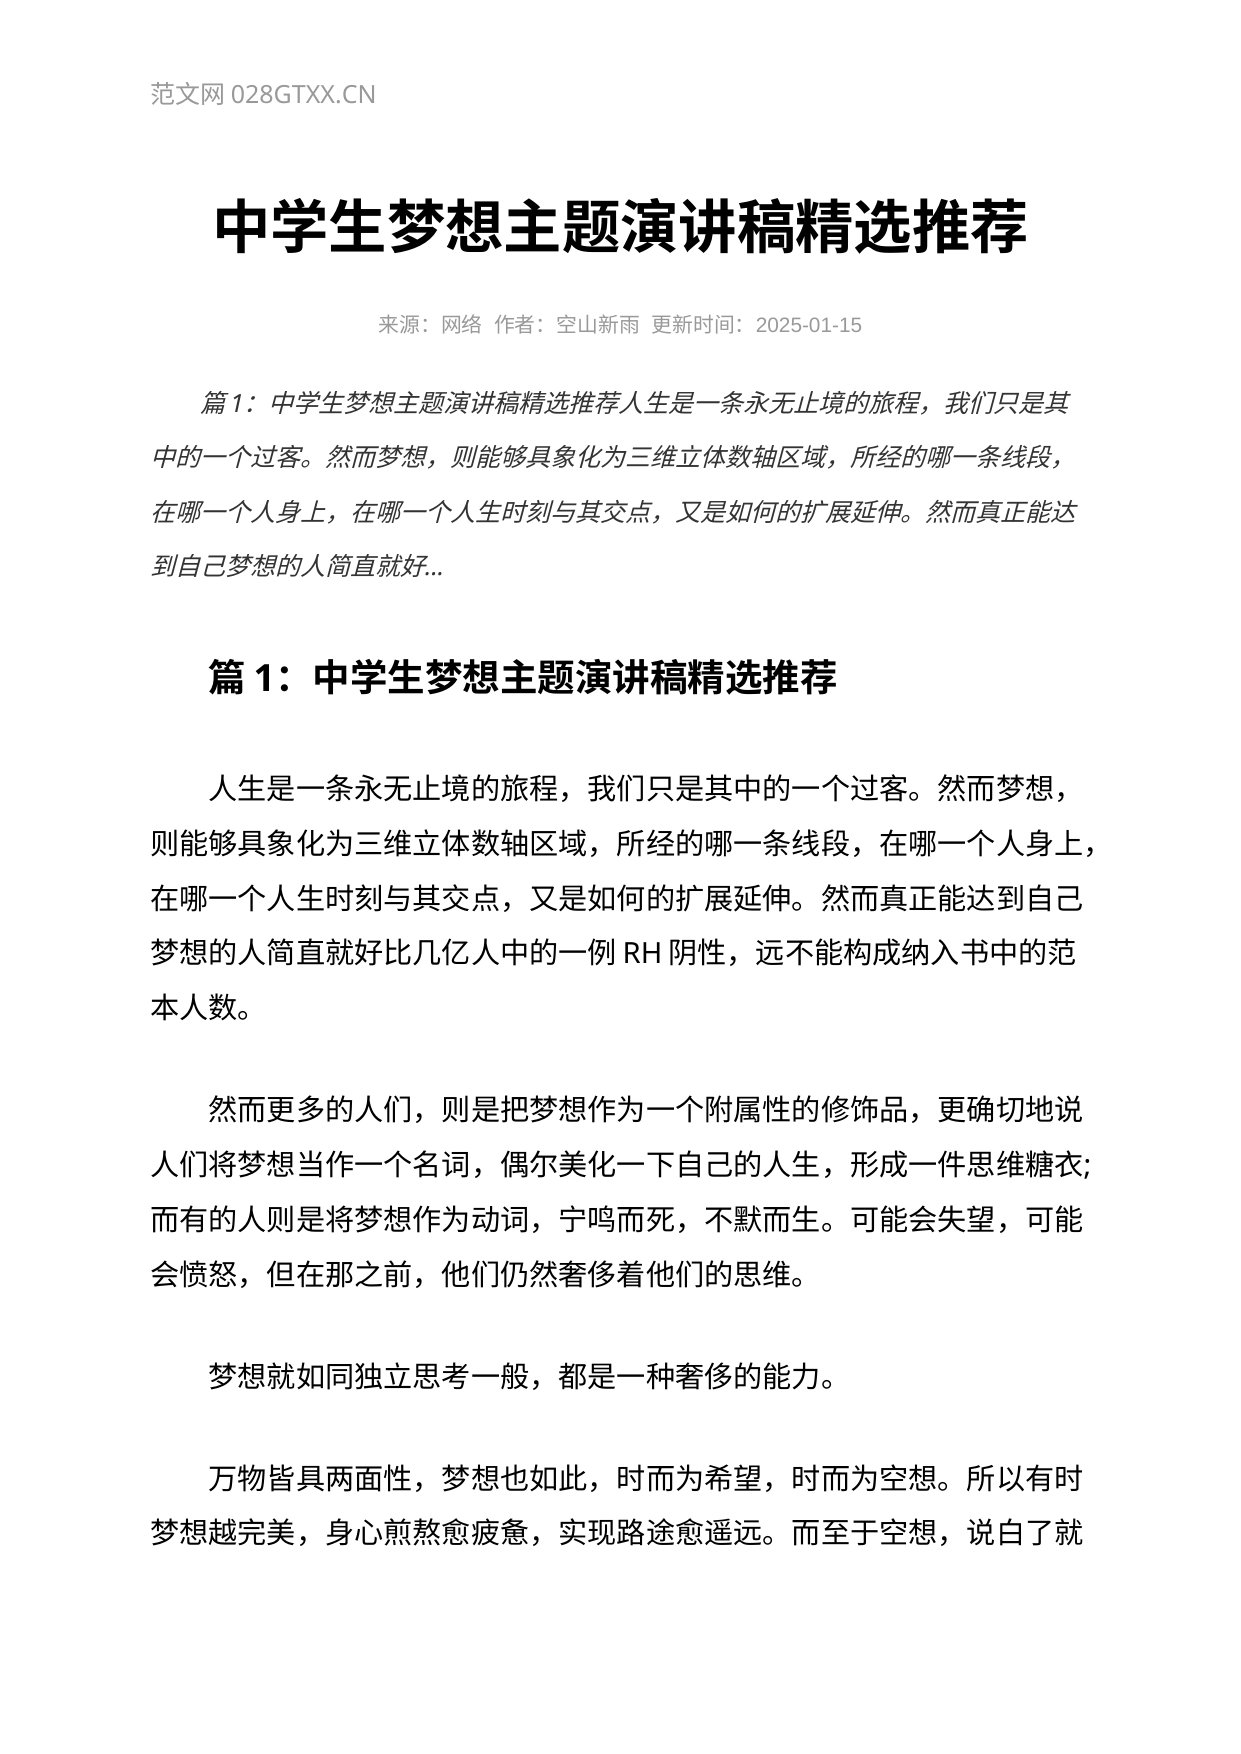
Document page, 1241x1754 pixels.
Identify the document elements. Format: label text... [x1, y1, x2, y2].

subtitle 中学生梦想主题演讲稿精选推荐 [150, 181, 1090, 266]
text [150, 1455, 1090, 1552]
text 篇1：中学生梦想主题演讲稿精选推荐 [150, 648, 1090, 702]
text 篇1：中学生梦想主题演讲稿精选推荐人生是一条永无止境的旅程，我们只是其中的一个过客。然而梦想，则能够具象化为三维立体数轴区域，所经的哪一条线段，在哪一个人身上，在哪一个人生时刻与其交点，又是如何的扩展延伸。然而真正能达到自己梦想的人简直就好... [150, 383, 1090, 583]
text 人生是一条永无止境的旅程，我们只是其中的一个过客。然而梦想，则能够具象化为三维立体数轴区域，所经的哪一条线段，在哪一个人身上，在哪一个人生时刻与其交点，又是如何的扩展延伸。然而真正能达到自己梦想的人简直就好比几亿人中的一例RH阴性，远不能构成纳入书中的范本人数。 [150, 765, 1090, 1027]
text 来源：网络 作者：空山新雨 更新时间：2025-01-15 [150, 313, 1090, 337]
text 然而更多的人们，则是把梦想作为一个附属性的修饰品，更确切地说人们将梦想当作一个名词，偶尔美化一下自己的人生，形成一件思维糖衣;而有的人则是将梦想作为动词，宁鸣而死，不默而生。可能会失望，可能会愤怒，但在那之前，他们仍然奢侈着他们的思维。 [150, 1087, 1090, 1294]
text 梦想就如同独立思考一般，都是一种奢侈的能力。 [150, 1353, 1090, 1396]
